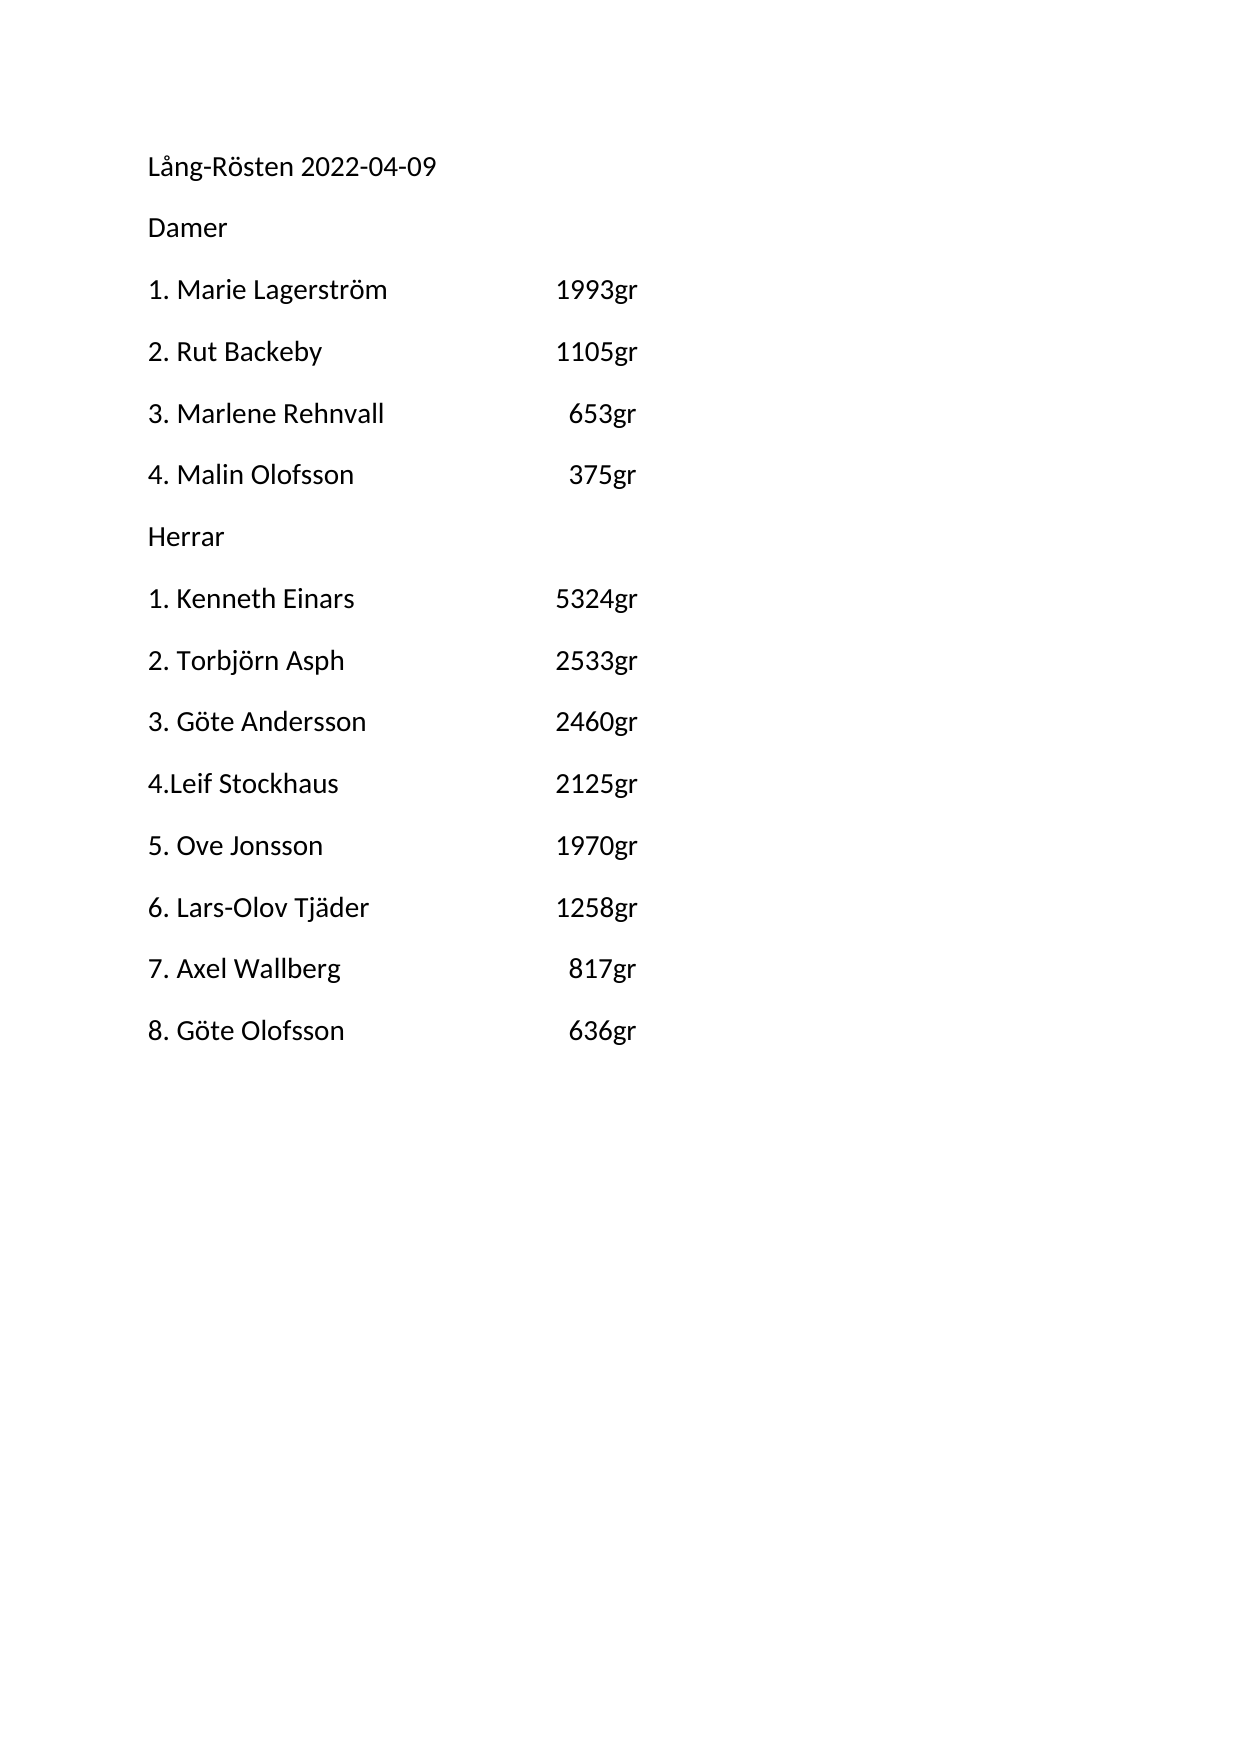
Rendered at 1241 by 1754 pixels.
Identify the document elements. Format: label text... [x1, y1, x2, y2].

text 4. Malin Olofsson 375gr [148, 456, 1093, 492]
text Damer [148, 209, 1093, 245]
text 1. Marie Lagerström 1993gr [148, 271, 1093, 307]
text 2. Rut Backeby 1105gr [148, 333, 1093, 368]
text 1. Kenneth Einars 5324gr [148, 580, 1093, 616]
text 4.Leif Stockhaus 2125gr [148, 765, 1093, 801]
text 5. Ove Jonsson 1970gr [148, 827, 1093, 863]
text 7. Axel Wallberg 817gr [148, 951, 1093, 986]
text Lång-Rösten 2022-04-09 [148, 148, 1093, 183]
text 3. Göte Andersson 2460gr [148, 703, 1093, 739]
text Herrar [148, 518, 1093, 554]
text 2. Torbjörn Asph 2533gr [148, 642, 1093, 677]
text 8. Göte Olofsson 636gr [148, 1012, 1093, 1048]
text 3. Marlene Rehnvall 653gr [148, 395, 1093, 430]
text 6. Lars-Olov Tjäder 1258gr [148, 889, 1093, 924]
